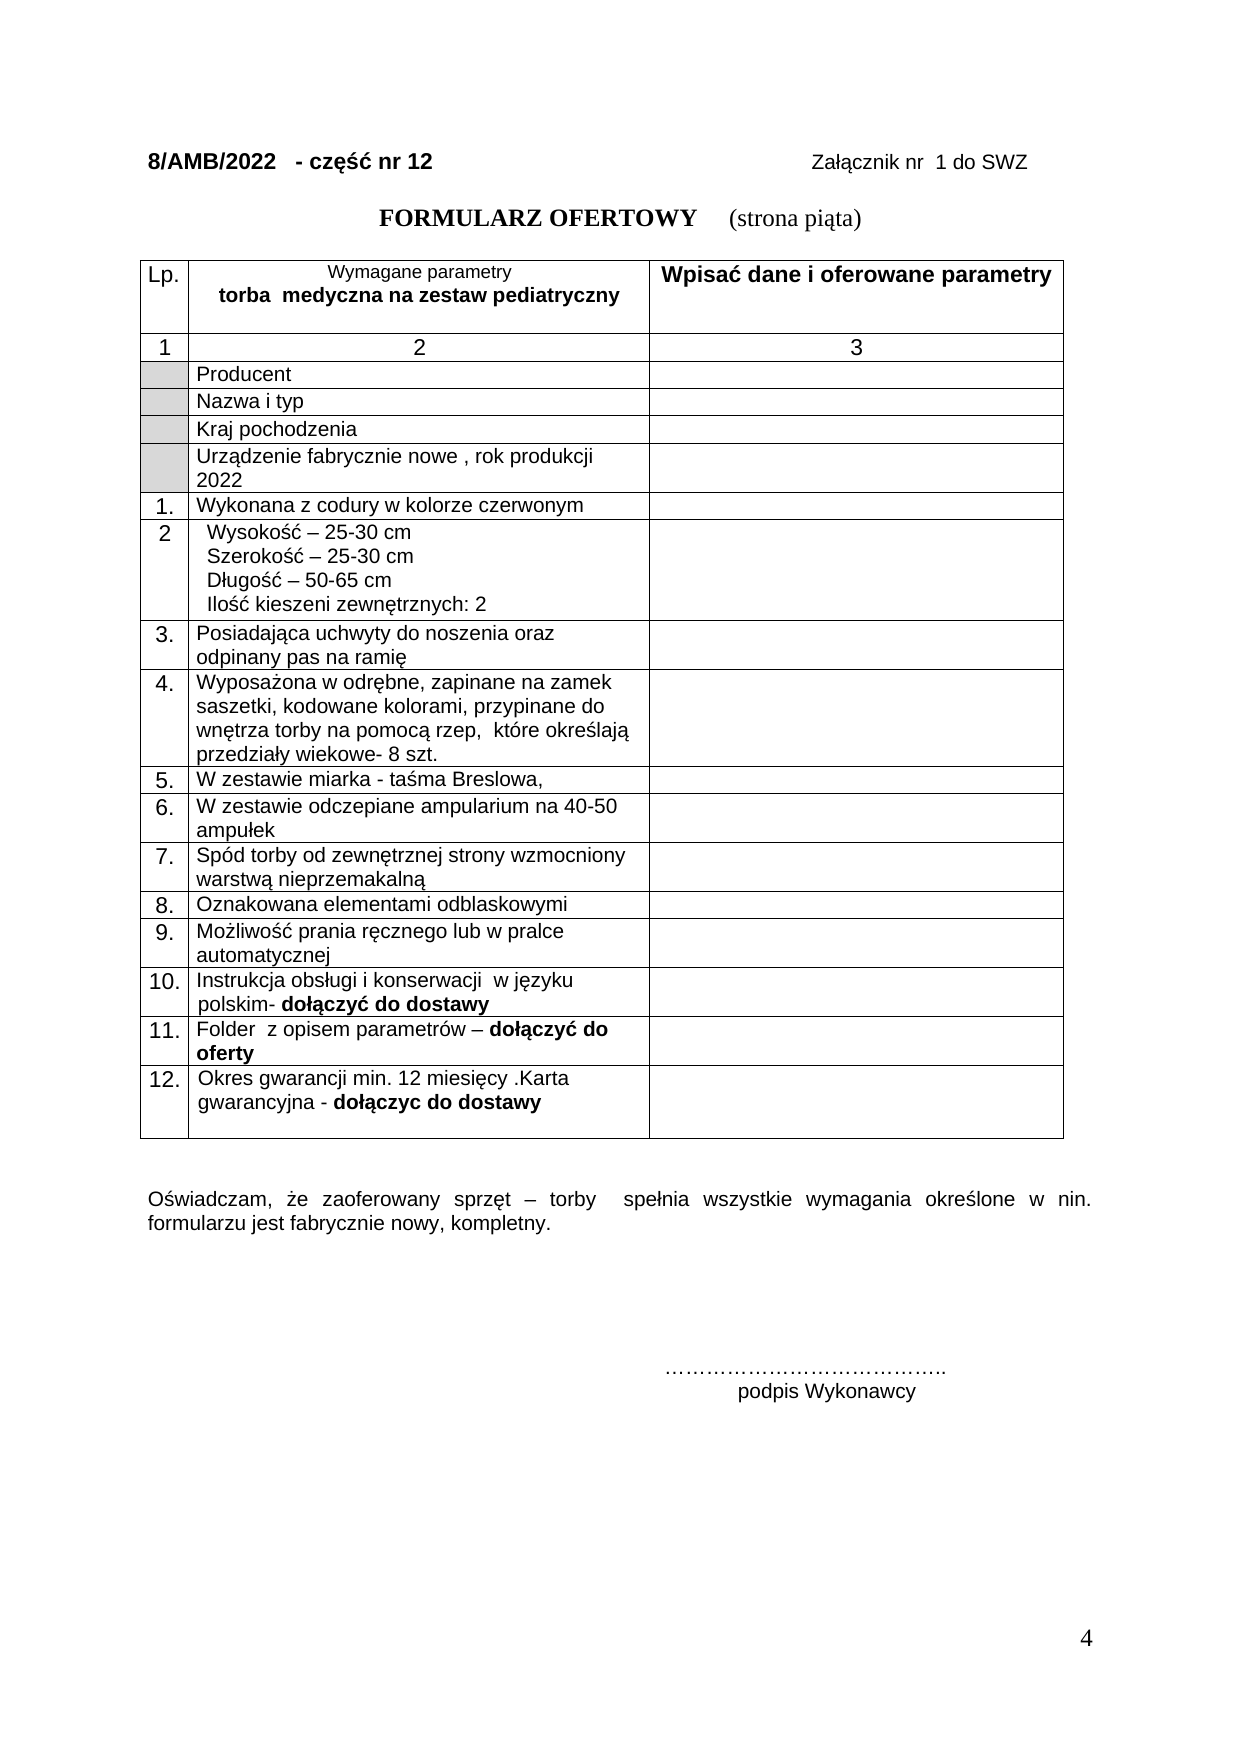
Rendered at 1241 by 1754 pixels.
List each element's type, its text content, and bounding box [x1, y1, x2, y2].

table_cell 7. [141, 843, 188, 891]
table_header Lp. [141, 261, 188, 333]
table_cell W zestawie odczepiane ampularium na 40-50 ampułek [189, 794, 649, 842]
table_cell [141, 362, 188, 388]
table_cell 10. [141, 968, 188, 1016]
table_cell 5. [141, 767, 188, 793]
text podpis Wykonawcy [148, 1379, 1092, 1403]
text ………………………………….. [148, 1355, 1092, 1379]
table_cell Spód torby od zewnętrznej strony wzmocniony warstwą nieprzemakalną [189, 843, 649, 891]
table_cell Instrukcja obsługi i konserwacji w języku polskim- dołączyć do dostawy [189, 968, 649, 1016]
table_cell [650, 670, 1063, 766]
table_cell [650, 843, 1063, 891]
table_cell 11. [141, 1017, 188, 1065]
table_cell 8. [141, 892, 188, 918]
table_cell [650, 968, 1063, 1016]
table_cell [650, 444, 1063, 492]
table_cell [650, 389, 1063, 415]
table_cell [650, 621, 1063, 669]
table_cell [650, 892, 1063, 918]
table_cell [141, 444, 188, 492]
table_cell Możliwość prania ręcznego lub w pralce automatycznej [189, 919, 649, 967]
table_cell W zestawie miarka - taśma Breslowa, [189, 767, 649, 793]
table_cell 12. [141, 1066, 188, 1138]
table_cell [650, 767, 1063, 793]
table_cell Folder z opisem parametrów – dołączyć do oferty [189, 1017, 649, 1065]
table_cell 6. [141, 794, 188, 842]
table_cell 2 [189, 334, 649, 361]
table_cell [650, 1066, 1063, 1138]
table_cell [650, 919, 1063, 967]
text FORMULARZ OFERTOWY (strona piąta) [148, 203, 1092, 232]
table_cell Oznakowana elementami odblaskowymi [189, 892, 649, 918]
table_cell [650, 520, 1063, 620]
table_cell Nazwa i typ [189, 389, 649, 415]
text Oświadczam, że zaoferowany sprzęt – torby spełnia wszystkie wymagania określone w nin. formularzu jest fabrycznie nowy, kompletny. [148, 1187, 1092, 1235]
table_cell [141, 416, 188, 443]
table_header Wpisać dane i oferowane parametry [650, 261, 1063, 333]
table_cell 3. [141, 621, 188, 669]
table_cell Producent [189, 362, 649, 388]
table_cell Kraj pochodzenia [189, 416, 649, 443]
table_cell 2 [141, 520, 188, 620]
table_cell 9. [141, 919, 188, 967]
text 8/AMB/2022 - część nr 12 Załącznik nr 1 do SWZ [148, 148, 1092, 203]
table_cell Okres gwarancji min. 12 miesięcy .Karta gwarancyjna - dołączyc do dostawy [189, 1066, 649, 1138]
table_cell 3 [650, 334, 1063, 361]
table_cell Posiadająca uchwyty do noszenia oraz odpinany pas na ramię [189, 621, 649, 669]
table_cell [141, 389, 188, 415]
table_cell [650, 416, 1063, 443]
table_cell Urządzenie fabrycznie nowe , rok produkcji 2022 [189, 444, 649, 492]
table_cell [650, 1017, 1063, 1065]
table_cell Wysokość – 25-30 cm Szerokość – 25-30 cm Długość – 50-65 cm Ilość kieszeni zewnętrznych: 2 [189, 520, 649, 620]
table_cell Wyposażona w odrębne, zapinane na zamek saszetki, kodowane kolorami, przypinane do wnętrza torby na pomocą rzep, które określają przedziały wiekowe- 8 szt. [189, 670, 649, 766]
table_cell 1. [141, 493, 188, 519]
table_cell [650, 794, 1063, 842]
table_cell [650, 493, 1063, 519]
table_cell 1 [141, 334, 188, 361]
table_header Wymagane parametry torba medyczna na zestaw pediatryczny [189, 261, 649, 333]
table_cell Wykonana z codury w kolorze czerwonym [189, 493, 649, 519]
table_cell 4. [141, 670, 188, 766]
table_cell [650, 362, 1063, 388]
